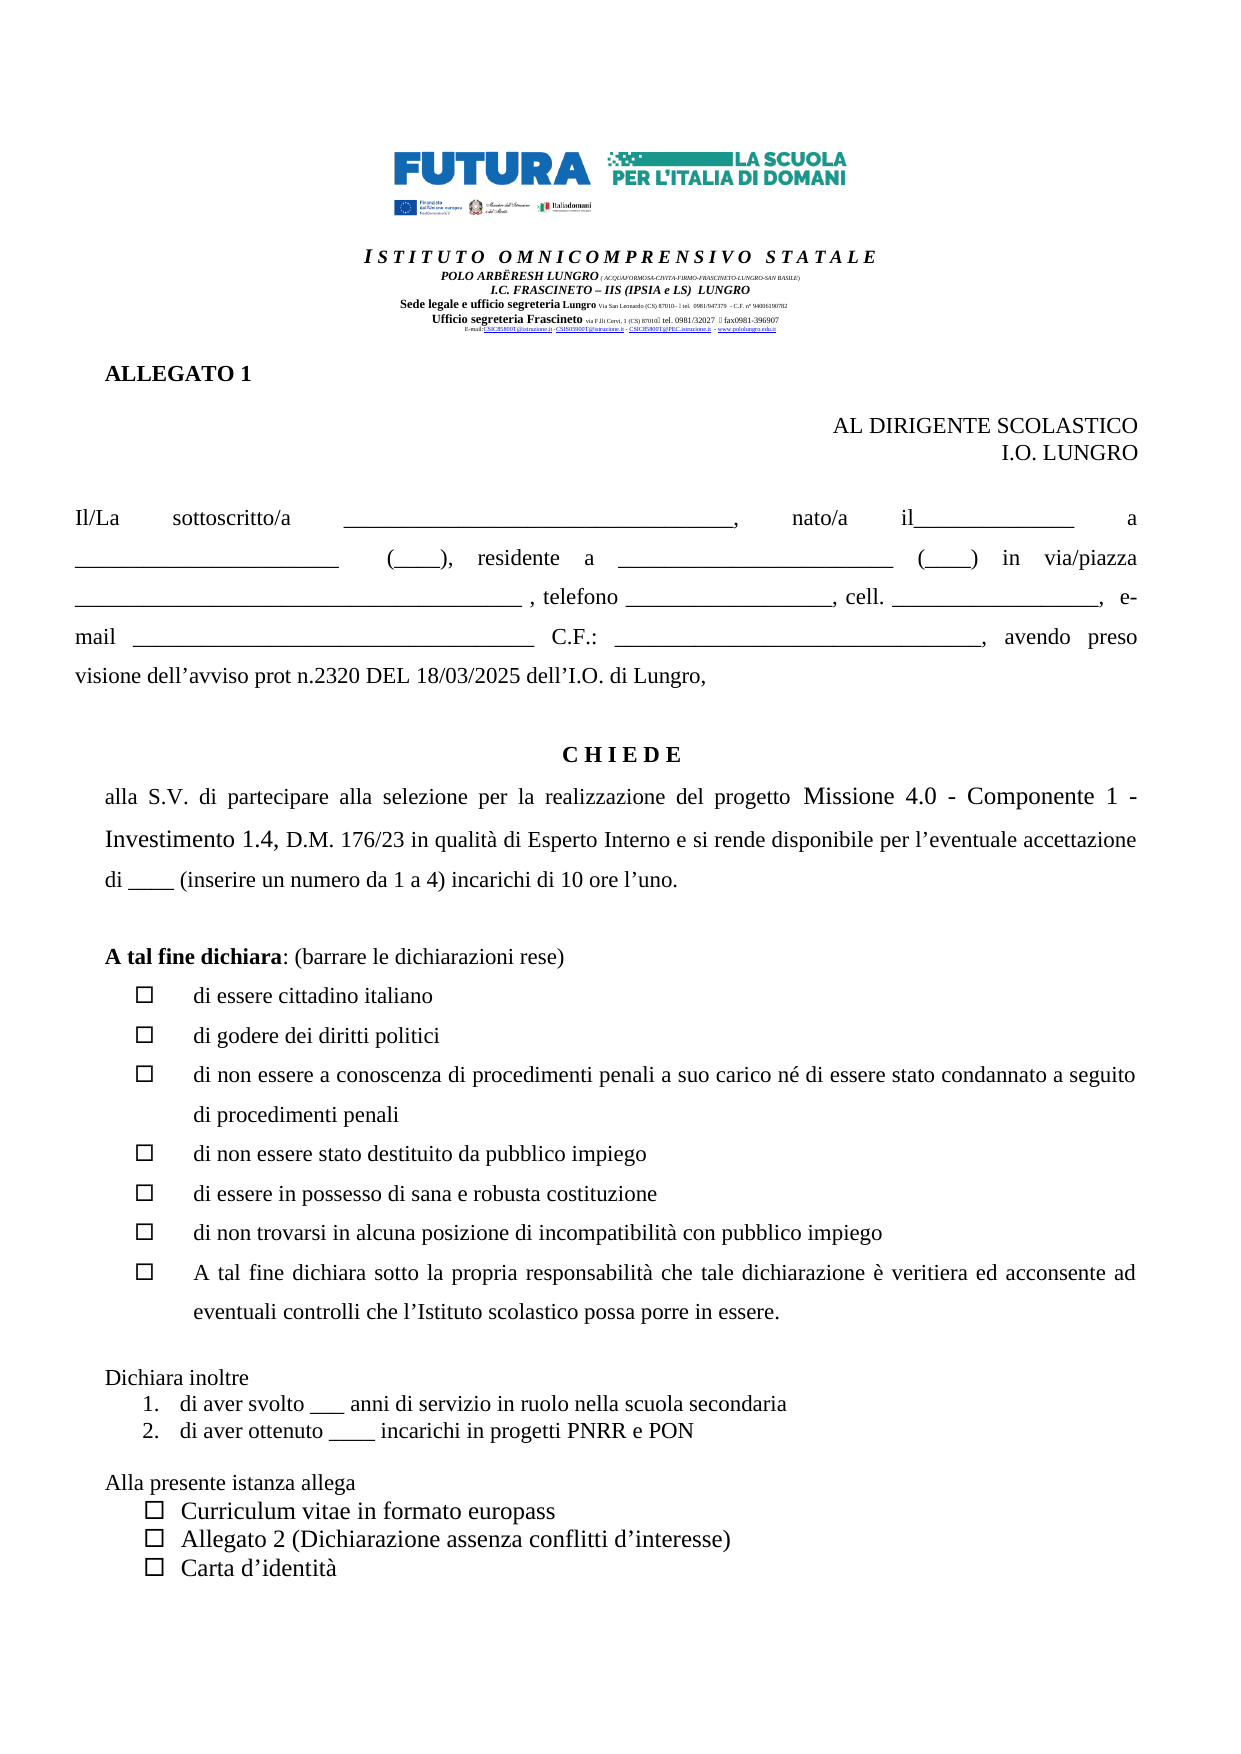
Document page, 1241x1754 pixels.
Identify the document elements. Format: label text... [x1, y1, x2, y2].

text alla S.V. di partecipare alla selezione per la realizzazione del progetto Missione 4.0 - Componente 1 - Investimento 1.4, D.M. 176/23 in qualità di Esperto Interno e si rende disponibile per l’eventuale accettazione di ____ (inserire un numero da 1 a 4) incarichi di 10 ore l’uno. [104, 781, 1138, 892]
text Sede legale e ufficio segreteria Lungro Via San Leonardo (CS) 87010– tel. 0981/947379 - C.F. n° 94006190782 [22, 297, 1165, 312]
list di aver svolto ___ anni di servizio in ruolo nella scuola secondaria [142, 1390, 1138, 1417]
text Alla presente istanza allega [104, 1469, 1138, 1496]
subtitle C H I E D E [104, 741, 1138, 768]
list Carta d’identità [143, 1553, 1165, 1582]
text Ufficio segreteria Frascineto via F.lli Cervi, 1 (CS) 87010 tel. 0981/32027 fax0981-396907 [45, 312, 1165, 326]
list Allegato 2 (Dichiarazione assenza conflitti d’interesse) [143, 1524, 1165, 1553]
text Dichiara inoltre [104, 1364, 1138, 1390]
text I.O. LUNGRO [104, 439, 1138, 465]
text I S T I T U T O O M N I C O M P R E N S I V O S T A T A L E [75, 244, 1165, 268]
text ALLEGATO 1 [104, 359, 1138, 386]
text Il/La sottoscritto/a __________________________________, nato/a il______________ a _______________________ (____), residente a ________________________ (____) in via/piazza _______________________________________ , telefono __________________, cell. __________________, e-mail ___________________________________ C.F.: ________________________________, avendo preso visione dell’avviso prot n.2320 DEL 18/03/2025 dell’I.O. di Lungro, [75, 504, 1138, 689]
text A tal fine dichiara: (barrare le dichiarazioni rese) [104, 943, 1138, 969]
list di essere in possesso di sana e robusta costituzione [134, 1180, 1138, 1206]
list di godere dei diritti politici [134, 1022, 1138, 1048]
list di non trovarsi in alcuna posizione di incompatibilità con pubblico impiego [134, 1219, 1138, 1246]
list Curriculum vitae in formato europass [143, 1496, 1165, 1524]
list di non essere a conoscenza di procedimenti penali a suo carico né di essere stato condannato a seguito di procedimenti penali [134, 1061, 1138, 1127]
list di essere cittadino italiano [134, 982, 1138, 1009]
picture [391, 149, 850, 218]
list di non essere stato destituito da pubblico impiego [134, 1140, 1138, 1167]
list di aver ottenuto ____ incarichi in progetti PNRR e PON [142, 1417, 1138, 1443]
text POLO ARBËRESH LUNGRO ( ACQUAFORMOSA-CIVITA-FIRMO-FRASCINETO-LUNGRO-SAN BASILE) [75, 268, 1165, 283]
text AL DIRIGENTE SCOLASTICO [104, 412, 1138, 439]
text I.C. FRASCINETO – IIS (IPSIA e LS) LUNGRO [75, 283, 1165, 297]
list A tal fine dichiara sotto la propria responsabilità che tale dichiarazione è veritiera ed acconsente ad eventuali controlli che l’Istituto scolastico possa porre in essere. [134, 1259, 1138, 1324]
